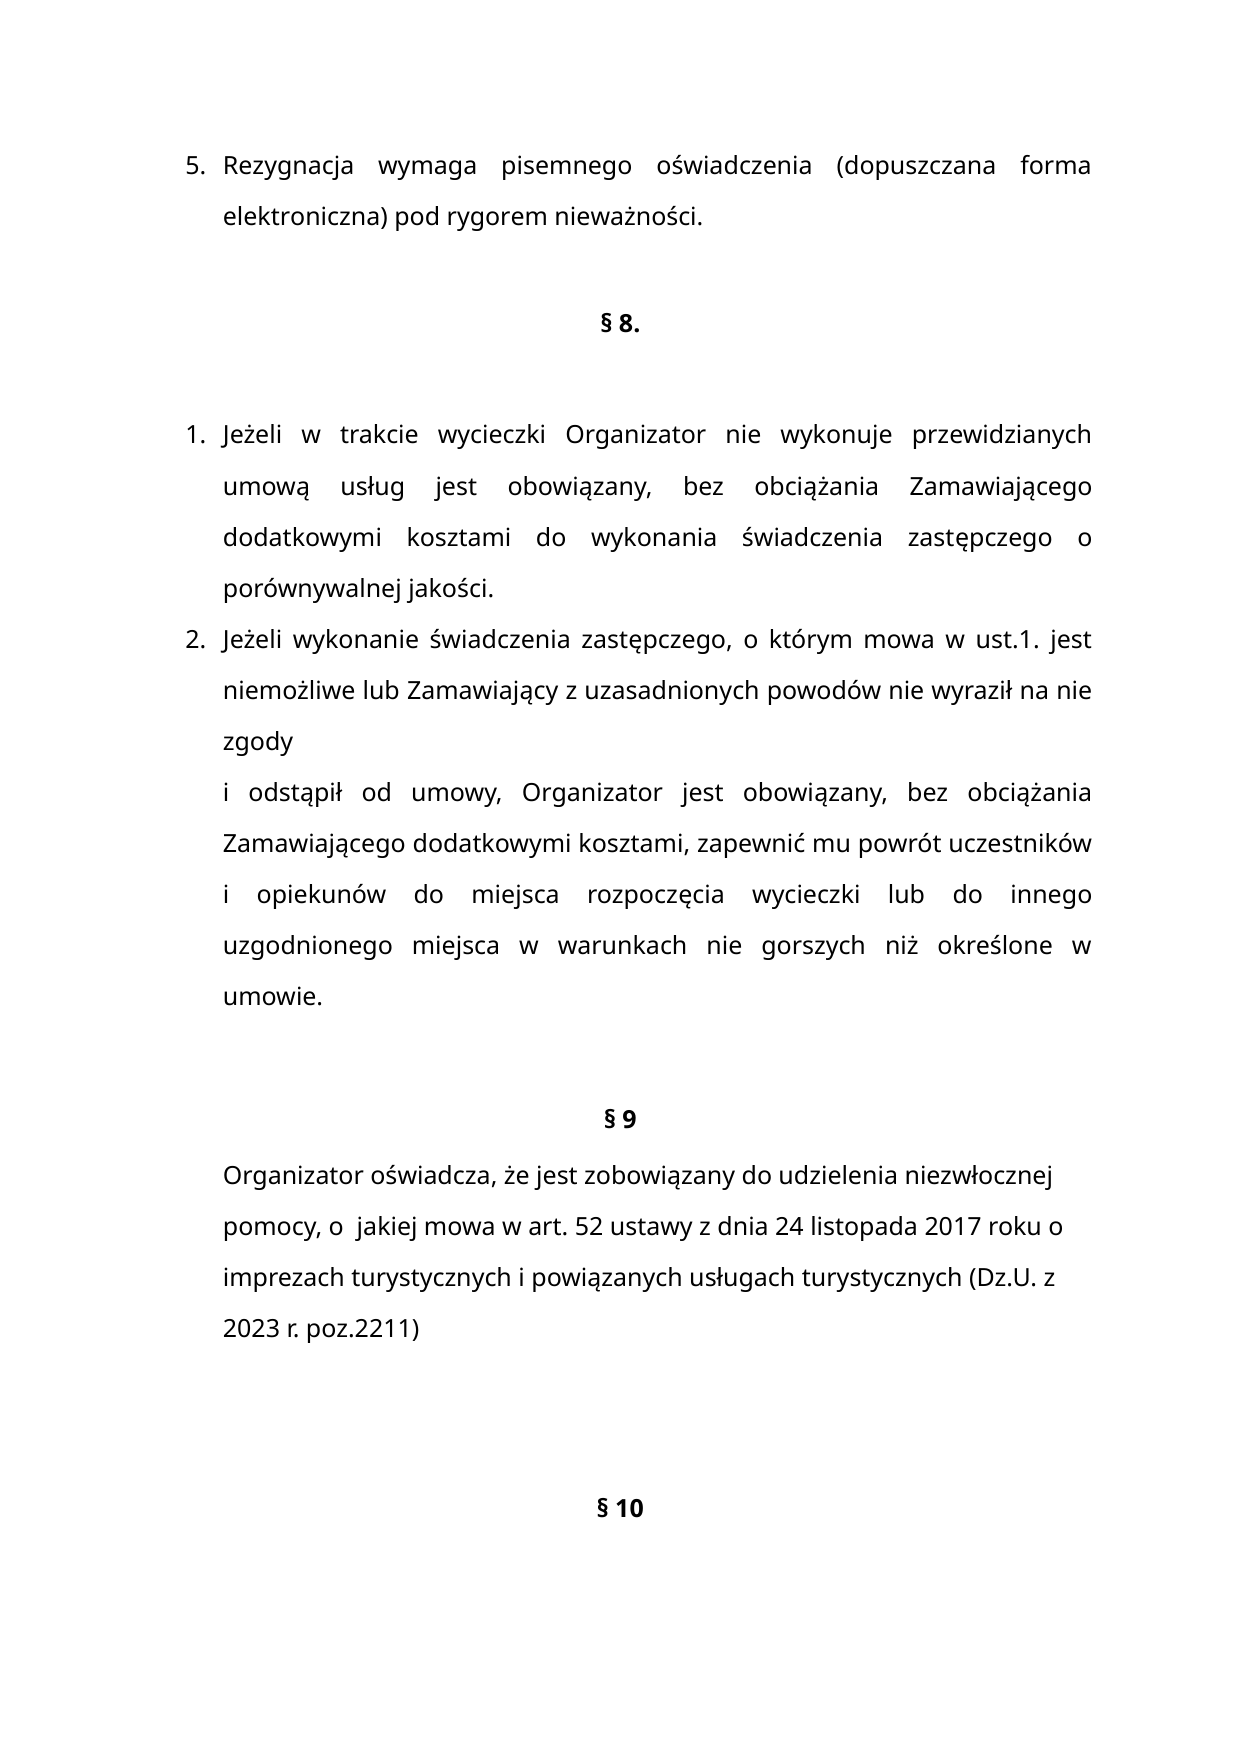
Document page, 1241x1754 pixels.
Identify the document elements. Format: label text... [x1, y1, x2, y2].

text § 9 [148, 1102, 1093, 1136]
list Rezygnacja wymaga pisemnego oświadczenia (dopuszczana forma elektroniczna) pod rygorem nieważności. [185, 148, 1093, 233]
text § 8. [148, 306, 1093, 339]
list Organizator oświadcza, że jest zobowiązany do udzielenia niezwłocznej pomocy, o jakiej mowa w art. 52 ustawy z dnia 24 listopada 2017 roku o imprezach turystycznych i powiązanych usługach turystycznych (Dz.U. z 2023 r. poz.2211) [223, 1158, 1093, 1345]
list Jeżeli w trakcie wycieczki Organizator nie wykonuje przewidzianych umową usług jest obowiązany, bez obciążania Zamawiającego dodatkowymi kosztami do wykonania świadczenia zastępczego o porównywalnej jakości. [185, 417, 1093, 604]
text § 10 [148, 1491, 1093, 1524]
list Jeżeli wykonanie świadczenia zastępczego, o którym mowa w ust.1. jest niemożliwe lub Zamawiający z uzasadnionych powodów nie wyraził na nie zgody i odstąpił od umowy, Organizator jest obowiązany, bez obciążania Zamawiającego dodatkowymi kosztami, zapewnić mu powrót uczestników i opiekunów do miejsca rozpoczęcia wycieczki lub do innego uzgodnionego miejsca w warunkach nie gorszych niż określone w umowie. [185, 621, 1093, 1013]
